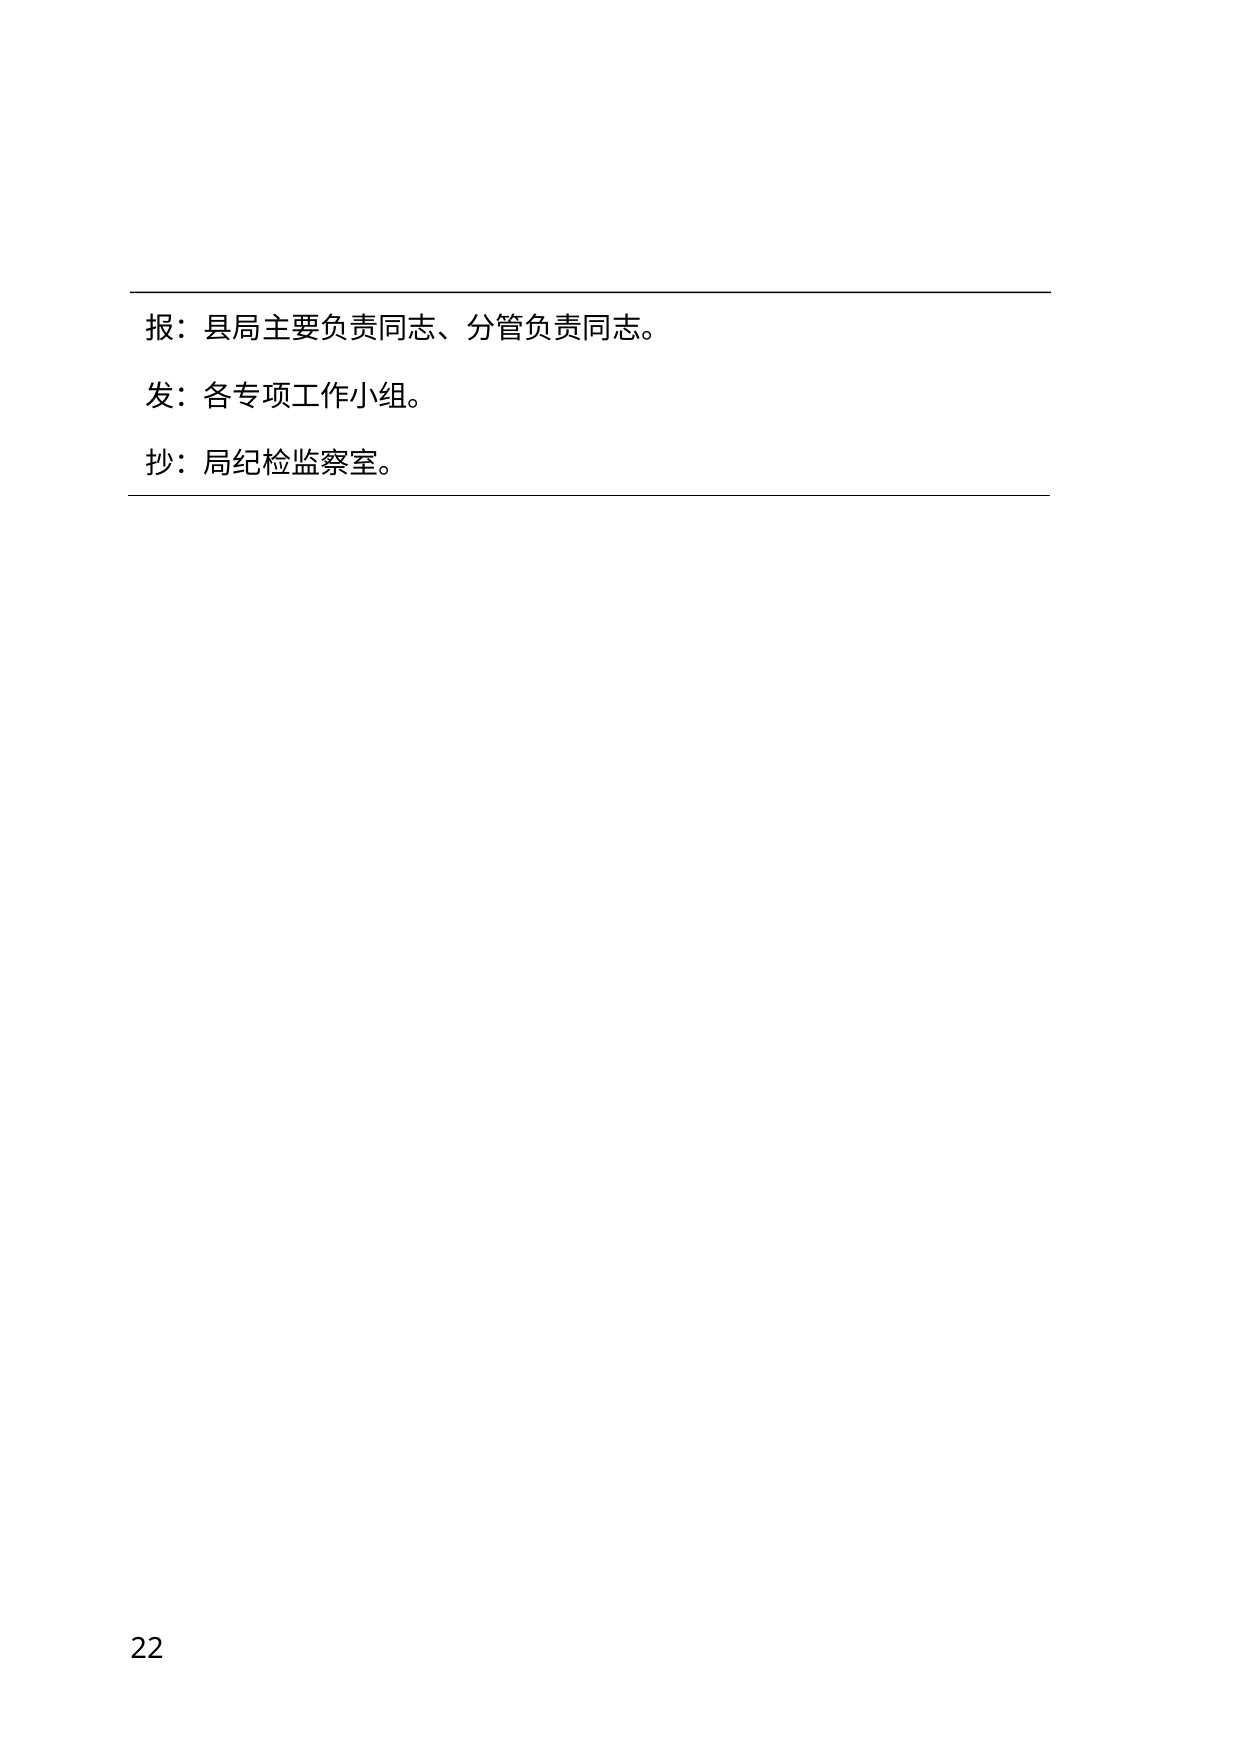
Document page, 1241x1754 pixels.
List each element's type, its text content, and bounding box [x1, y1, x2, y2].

text 发：各专项工作小组。 [130, 360, 1110, 427]
text 抄：局纪检监察室。 [130, 427, 1110, 495]
text 报：县局主要负责同志、分管负责同志。 [130, 292, 1110, 360]
